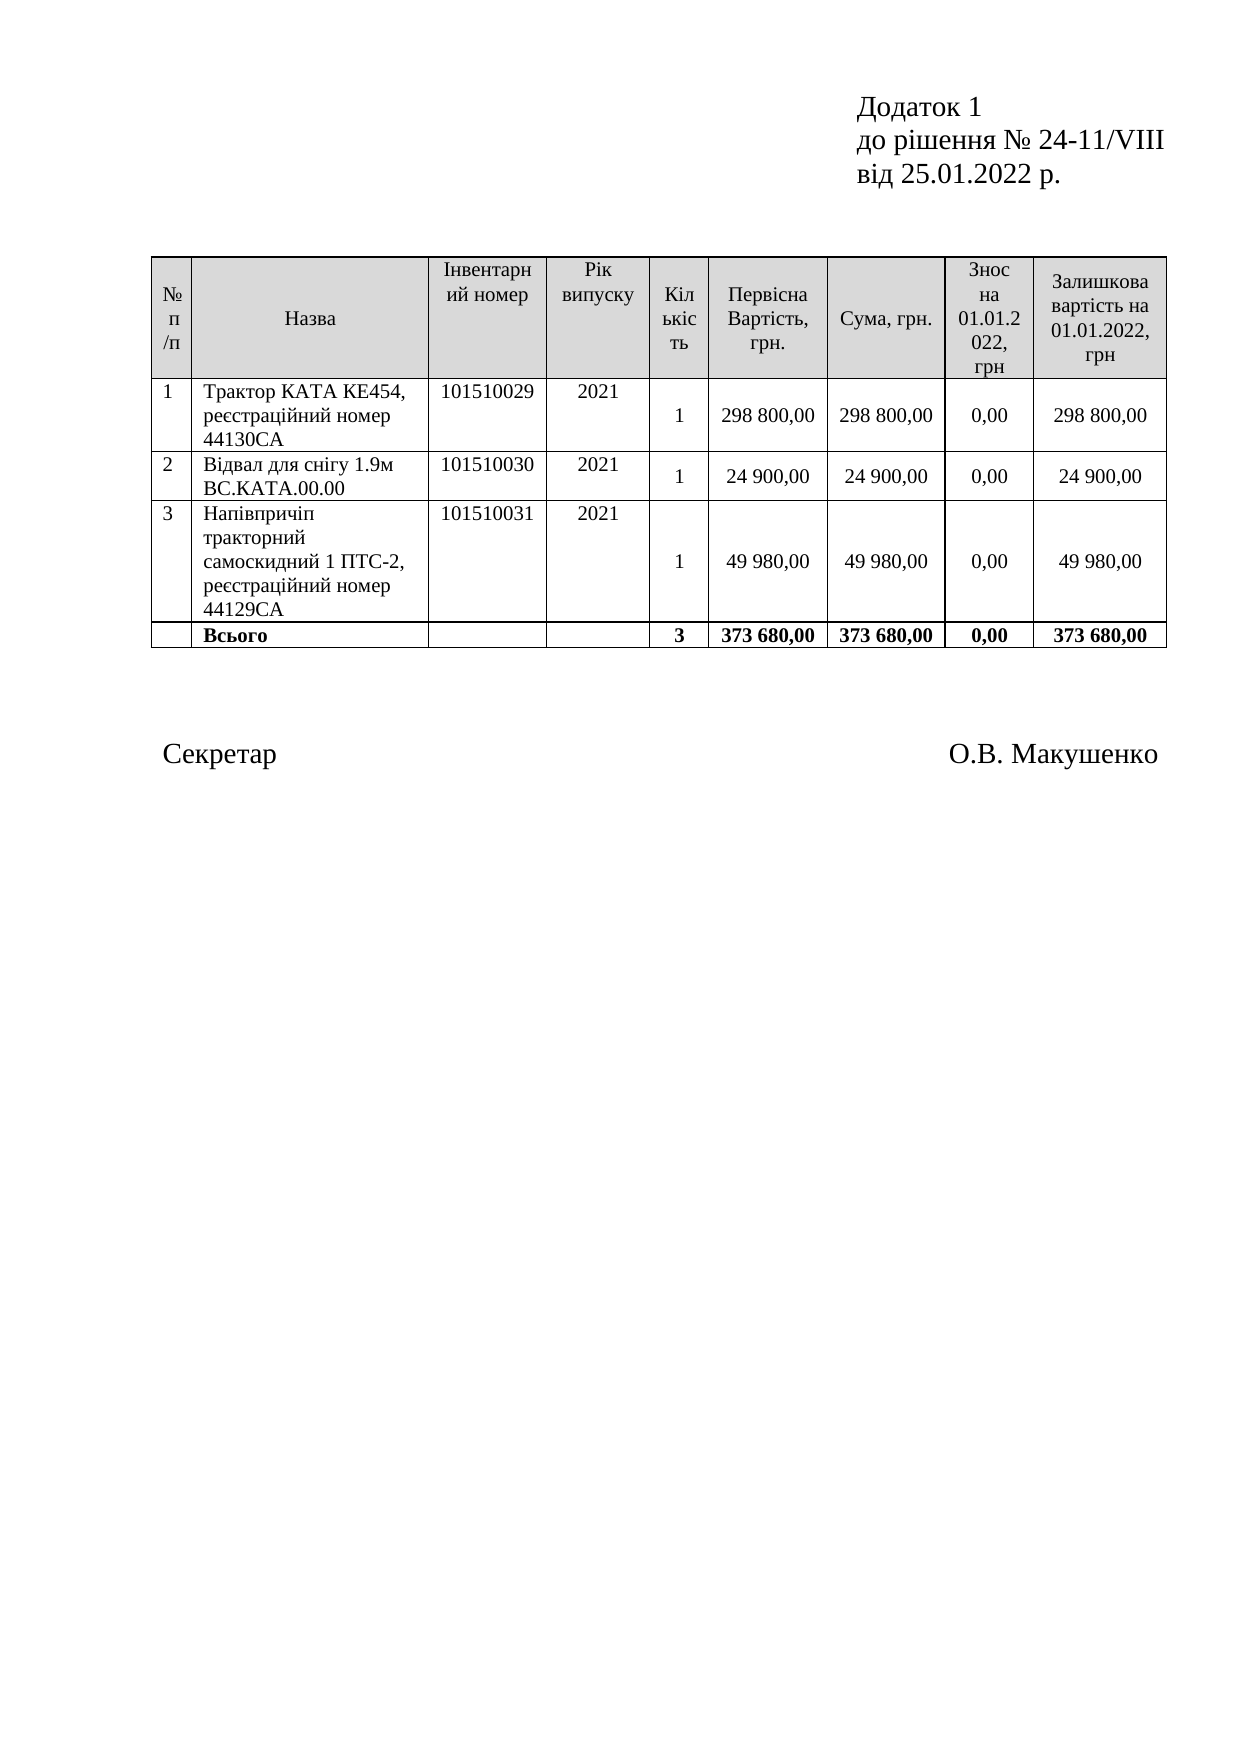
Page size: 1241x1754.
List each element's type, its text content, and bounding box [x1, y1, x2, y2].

table_cell 49 980,00 [828, 501, 944, 621]
table_cell [547, 623, 649, 647]
table_cell 298 800,00 [709, 379, 827, 451]
table_header Первісна Вартість, грн. [709, 258, 827, 378]
table_cell 0,00 [946, 379, 1033, 451]
text Секретар О.В. Макушенко [162, 736, 1167, 770]
table_cell 24 900,00 [709, 452, 827, 500]
table_cell 373 680,00 [828, 623, 944, 647]
table_cell 2 [152, 452, 191, 500]
table_header Знос на 01.01.2022, грн [946, 258, 1033, 378]
table_cell 3 [650, 623, 708, 647]
table_header Інвентарний номер [429, 258, 546, 378]
table_cell [152, 623, 191, 647]
table_cell 0,00 [946, 501, 1033, 621]
table_header Сума, грн. [828, 258, 944, 378]
table_cell 1 [650, 379, 708, 451]
table_cell Відвал для снігу 1.9м ВС.КАТА.00.00 [192, 452, 428, 500]
table_cell Напівпричіп тракторний самоскидний 1 ПТС-2, реєстраційний номер 44129СА [192, 501, 428, 621]
table_header Назва [192, 258, 428, 378]
table_cell 101510031 [429, 501, 546, 621]
table_cell 2021 [547, 452, 649, 500]
table_cell 101510030 [429, 452, 546, 500]
table_cell 49 980,00 [709, 501, 827, 621]
text від 25.01.2022 р. [857, 156, 1167, 189]
table_cell 1 [152, 379, 191, 451]
table_cell 0,00 [946, 452, 1033, 500]
table_header № п/п [152, 258, 191, 378]
table_cell 298 800,00 [828, 379, 944, 451]
table_cell 373 680,00 [709, 623, 827, 647]
table_cell Всього [192, 623, 428, 647]
table_header Залишкова вартість на 01.01.2022, грн [1034, 258, 1166, 378]
table_cell 49 980,00 [1034, 501, 1166, 621]
table_cell 24 900,00 [828, 452, 944, 500]
table_cell 1 [650, 452, 708, 500]
table_header Рік випуску [547, 258, 649, 378]
table_cell 373 680,00 [1034, 623, 1166, 647]
text до рішення № 24-11/VIIІ [857, 122, 1167, 156]
table_cell 1 [650, 501, 708, 621]
table_cell 101510029 [429, 379, 546, 451]
table_cell Трактор КАТА КЕ454, реєстраційний номер 44130СА [192, 379, 428, 451]
table_cell 3 [152, 501, 191, 621]
table_cell 0,00 [946, 623, 1033, 647]
table_cell 2021 [547, 501, 649, 621]
table_header Кількість [650, 258, 708, 378]
table_cell 24 900,00 [1034, 452, 1166, 500]
table_cell 298 800,00 [1034, 379, 1166, 451]
text Додаток 1 [857, 89, 1167, 122]
table_cell [429, 623, 546, 647]
table_cell 2021 [547, 379, 649, 451]
